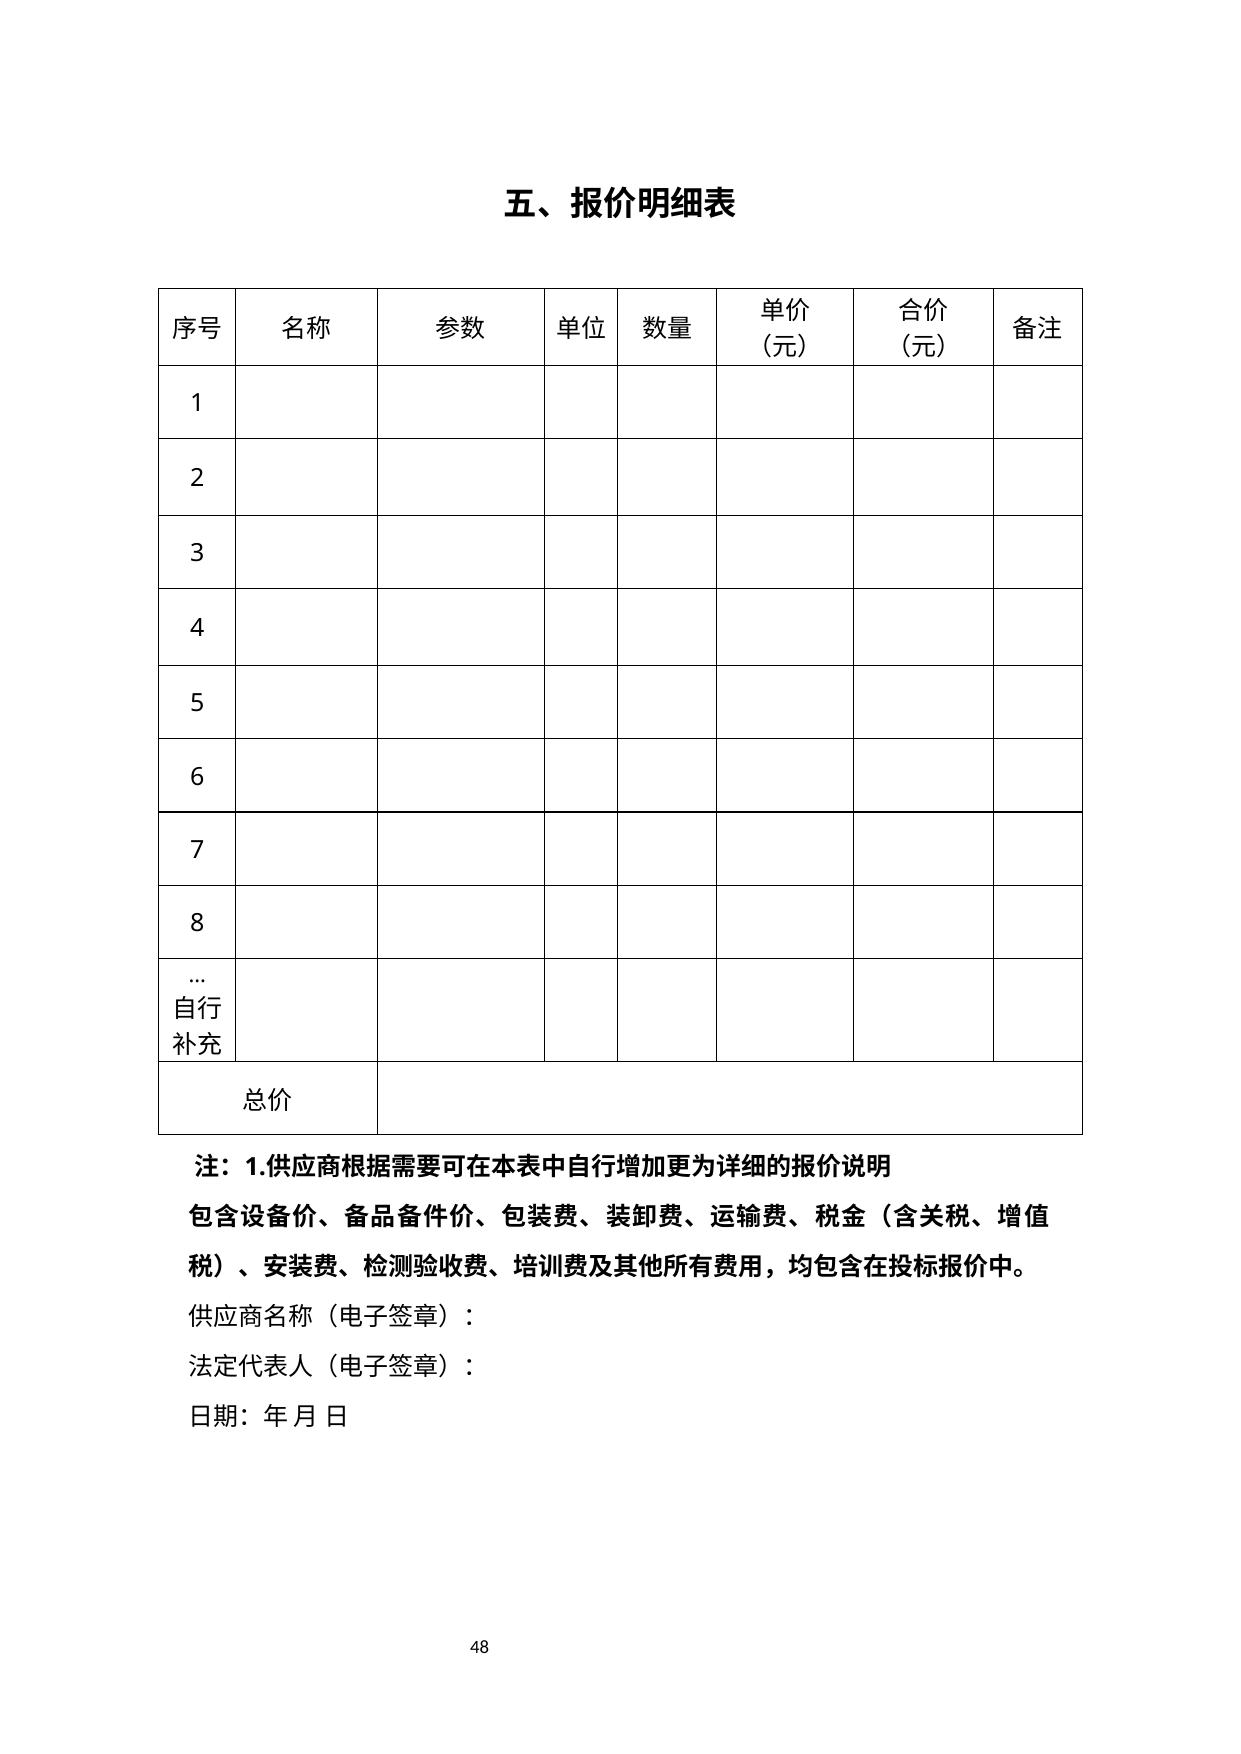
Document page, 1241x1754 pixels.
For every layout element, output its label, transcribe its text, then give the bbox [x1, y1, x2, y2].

table_cell [236, 886, 377, 958]
table_header 单位 [545, 289, 617, 364]
table_cell [994, 666, 1082, 738]
table_cell [545, 739, 617, 811]
table_cell 总价 [159, 1062, 377, 1134]
table_cell [618, 589, 716, 665]
table_cell [994, 739, 1082, 811]
table_cell [618, 813, 716, 884]
table_cell [717, 959, 853, 1061]
table_cell [378, 886, 544, 958]
table_cell [717, 813, 853, 884]
table_cell [994, 886, 1082, 958]
table_cell [236, 813, 377, 884]
table_cell [854, 589, 993, 665]
table_cell [994, 439, 1082, 515]
table_cell [854, 366, 993, 438]
table_cell 7 [159, 813, 235, 884]
table_header 数量 [618, 289, 716, 364]
table_cell ... 自行补充 [159, 959, 235, 1061]
table_cell [994, 959, 1082, 1061]
table_cell [378, 959, 544, 1061]
table_cell [545, 589, 617, 665]
table_cell [854, 959, 993, 1061]
table_cell [618, 886, 716, 958]
table_cell 4 [159, 589, 235, 665]
table_cell [618, 516, 716, 588]
table_cell [378, 666, 544, 738]
table_cell [545, 959, 617, 1061]
table_header 序号 [159, 289, 235, 364]
table_cell 8 [159, 886, 235, 958]
table_cell [236, 439, 377, 515]
table_cell [854, 813, 993, 884]
table_cell [378, 366, 544, 438]
table_cell [236, 516, 377, 588]
table_cell [854, 666, 993, 738]
table_cell [236, 666, 377, 738]
table_cell [236, 739, 377, 811]
subtitle 五、报价明细表 [188, 177, 1052, 225]
table_cell [717, 666, 853, 738]
table_cell [378, 813, 544, 884]
table_cell [618, 366, 716, 438]
table_cell [994, 366, 1082, 438]
table_header 合价（元） [854, 289, 993, 364]
table_cell [717, 439, 853, 515]
table_cell [545, 366, 617, 438]
table_cell [378, 739, 544, 811]
table_cell [618, 666, 716, 738]
table_cell [545, 886, 617, 958]
table_header 参数 [378, 289, 544, 364]
table_cell [618, 439, 716, 515]
table_cell [717, 739, 853, 811]
table_cell [378, 589, 544, 665]
table_cell [378, 439, 544, 515]
table_cell [545, 439, 617, 515]
table_cell [994, 813, 1082, 884]
table_header 名称 [236, 289, 377, 364]
table_cell [854, 739, 993, 811]
text 包含设备价、备品备件价、包装费、装卸费、运输费、税金（含关税、增值税）、安装费、检测验收费、培训费及其他所有费用，均包含在投标报价中。 [188, 1185, 1052, 1285]
text 法定代表人（电子签章）： [188, 1335, 1052, 1385]
table_cell 2 [159, 439, 235, 515]
table_cell 3 [159, 516, 235, 588]
table_cell [854, 439, 993, 515]
text 日期：年 月 日 [188, 1385, 1052, 1435]
table_cell [545, 666, 617, 738]
table_cell [378, 1062, 1082, 1134]
table_cell [717, 366, 853, 438]
table_cell [378, 516, 544, 588]
table_cell [236, 589, 377, 665]
table_cell [236, 959, 377, 1061]
table_cell [618, 959, 716, 1061]
table_cell [545, 516, 617, 588]
table_header 备注 [994, 289, 1082, 364]
text 供应商名称（电子签章）： [188, 1285, 1052, 1335]
table_cell [994, 589, 1082, 665]
table_cell [717, 589, 853, 665]
table_cell 1 [159, 366, 235, 438]
table_cell 6 [159, 739, 235, 811]
table_cell 5 [159, 666, 235, 738]
table_cell [994, 516, 1082, 588]
table_cell [236, 366, 377, 438]
table_cell [717, 516, 853, 588]
table_header 单价（元） [717, 289, 853, 364]
table_cell [545, 813, 617, 884]
table_cell [854, 516, 993, 588]
table_cell [854, 886, 993, 958]
text 注：1.供应商根据需要可在本表中自行增加更为详细的报价说明 [188, 1135, 1052, 1185]
table_cell [618, 739, 716, 811]
table_cell [717, 886, 853, 958]
